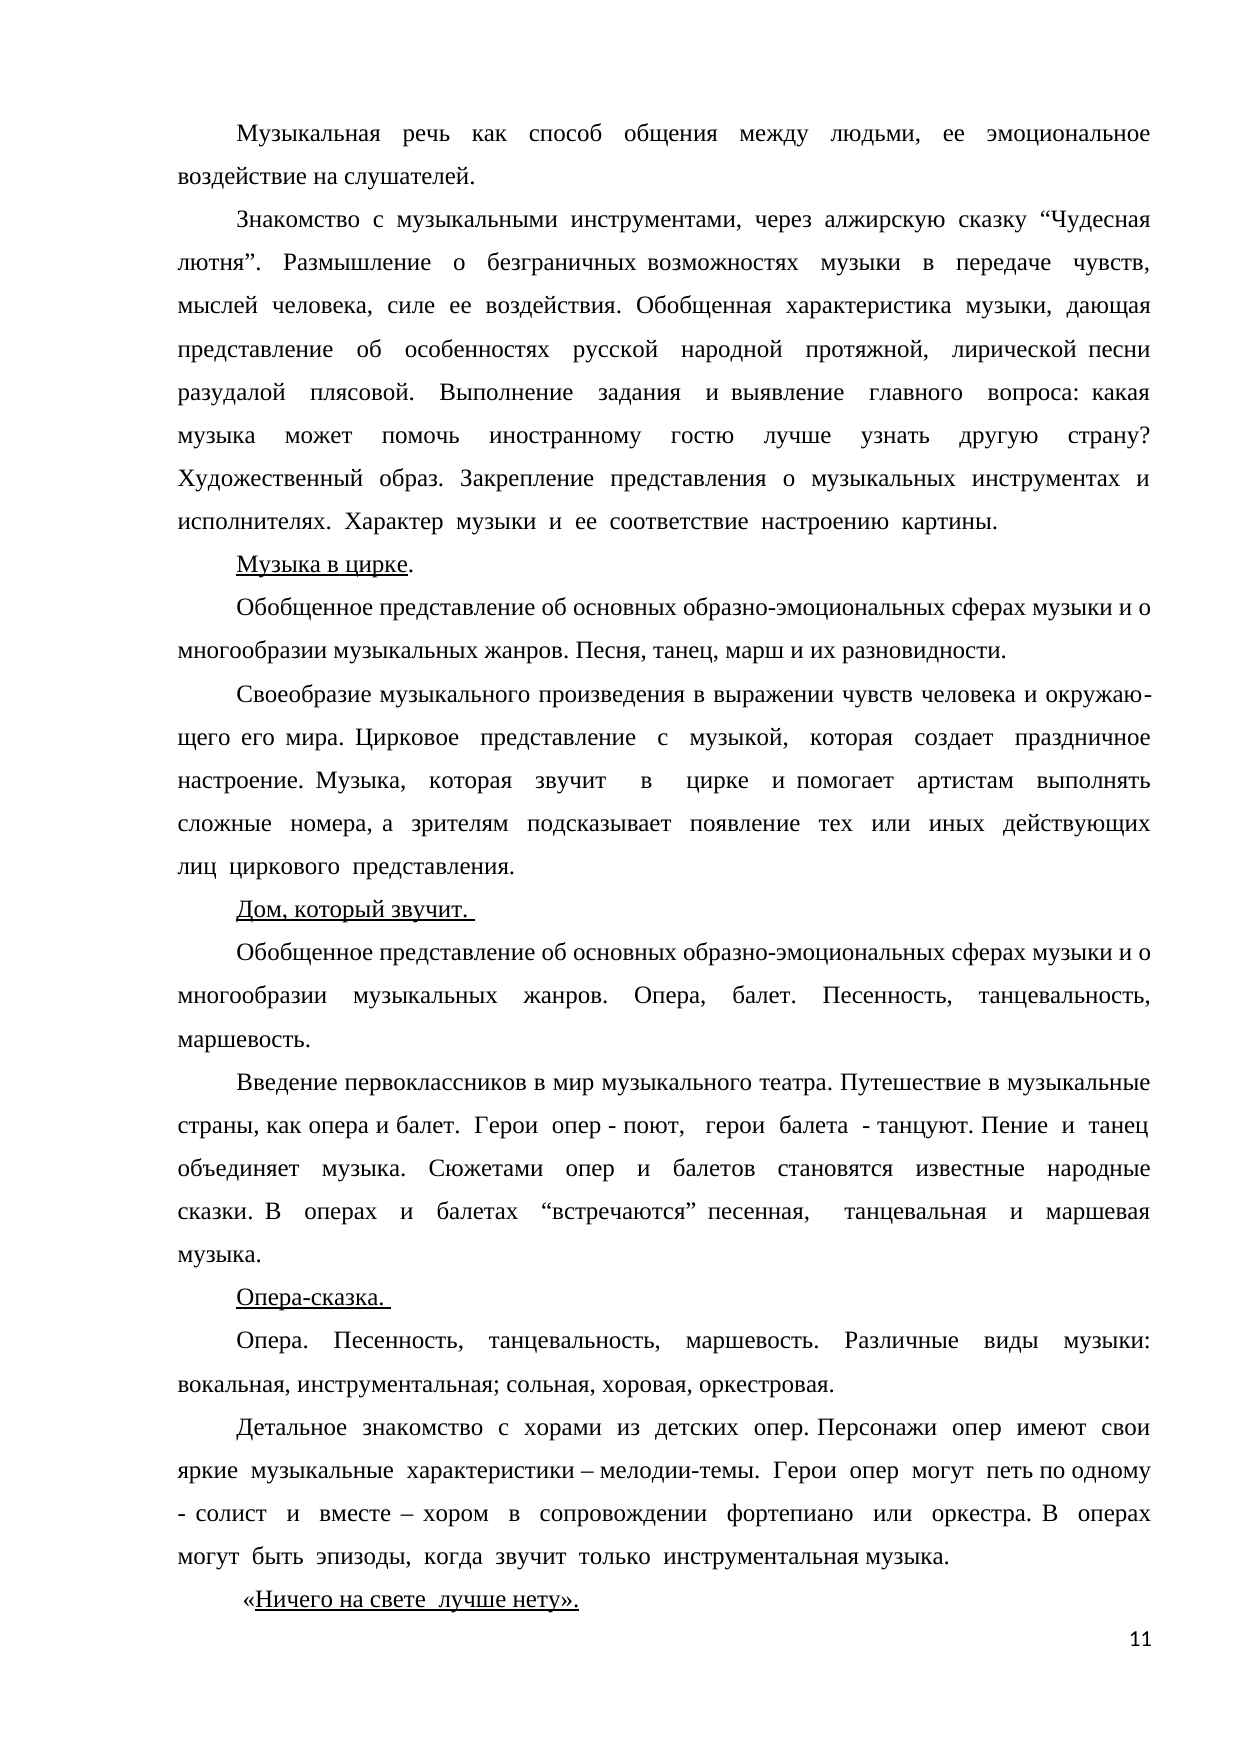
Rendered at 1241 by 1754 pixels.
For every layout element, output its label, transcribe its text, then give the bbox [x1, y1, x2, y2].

text Опера-сказка. [177, 1282, 1152, 1311]
text Опера. Песенность, танцевальность, маршевость. Различные виды музыки: вокальная, инструментальная; сольная, хоровая, оркестровая. [177, 1326, 1152, 1397]
text Знакомство с музыкальными инструментами, через алжирскую сказку “Чудесная лютня”. Размышление о безграничных возможностях музыки в передаче чувств, мыслей человека, силе ее воздействия. Обобщенная характеристика музыки, дающая представление об особенностях русской народной протяжной, лирической песни разудалой плясовой. Выполнение задания и выявление главного вопроса: какая музыка может помочь иностранному гостю лучше узнать другую страну? Художественный образ. Закрепление представления о музыкальных инструментах и исполнителях. Характер музыки и ее соответствие настроению картины. [177, 204, 1152, 535]
text Музыкальная речь как способ общения между людьми, ее эмоциональное воздействие на слушателей. [177, 118, 1152, 190]
text Своеобразие музыкального произведения в выражении чувств человека и окружающего его мира. Цирковое представление с музыкой, которая создает праздничное настроение. Музыка, которая звучит в цирке и помогает артистам выполнять сложные номера, а зрителям подсказывает появление тех или иных действующих лиц циркового представления. [177, 679, 1152, 880]
text Обобщенное представление об основных образно-эмоциональных сферах музыки и о многообразии музыкальных жанров. Песня, танец, марш и их разновидности. [177, 592, 1152, 664]
text Введение первоклассников в мир музыкального театра. Путешествие в музыкальные страны, как опера и балет. Герои опер - поют, герои балета - танцуют. Пение и танец объединяет музыка. Сюжетами опер и балетов становятся известные народные сказки. В операх и балетах “встречаются” песенная, танцевальная и маршевая музыка. [177, 1067, 1152, 1268]
text Обобщенное представление об основных образно-эмоциональных сферах музыки и о многообразии музыкальных жанров. Опера, балет. Песенность, танцевальность, маршевость. [177, 937, 1152, 1052]
text Детальное знакомство с хорами из детских опер. Персонажи опер имеют свои яркие музыкальные характеристики – мелодии-темы. Герои опер могут петь по одному - солист и вместе – хором в сопровождении фортепиано или оркестра. В операх могут быть эпизоды, когда звучит только инструментальная музыка. [177, 1412, 1152, 1570]
text Музыка в цирке. [177, 549, 1152, 578]
text «Ничего на свете лучше нету». [177, 1584, 1152, 1613]
text Дом, который звучит. [177, 894, 1152, 923]
